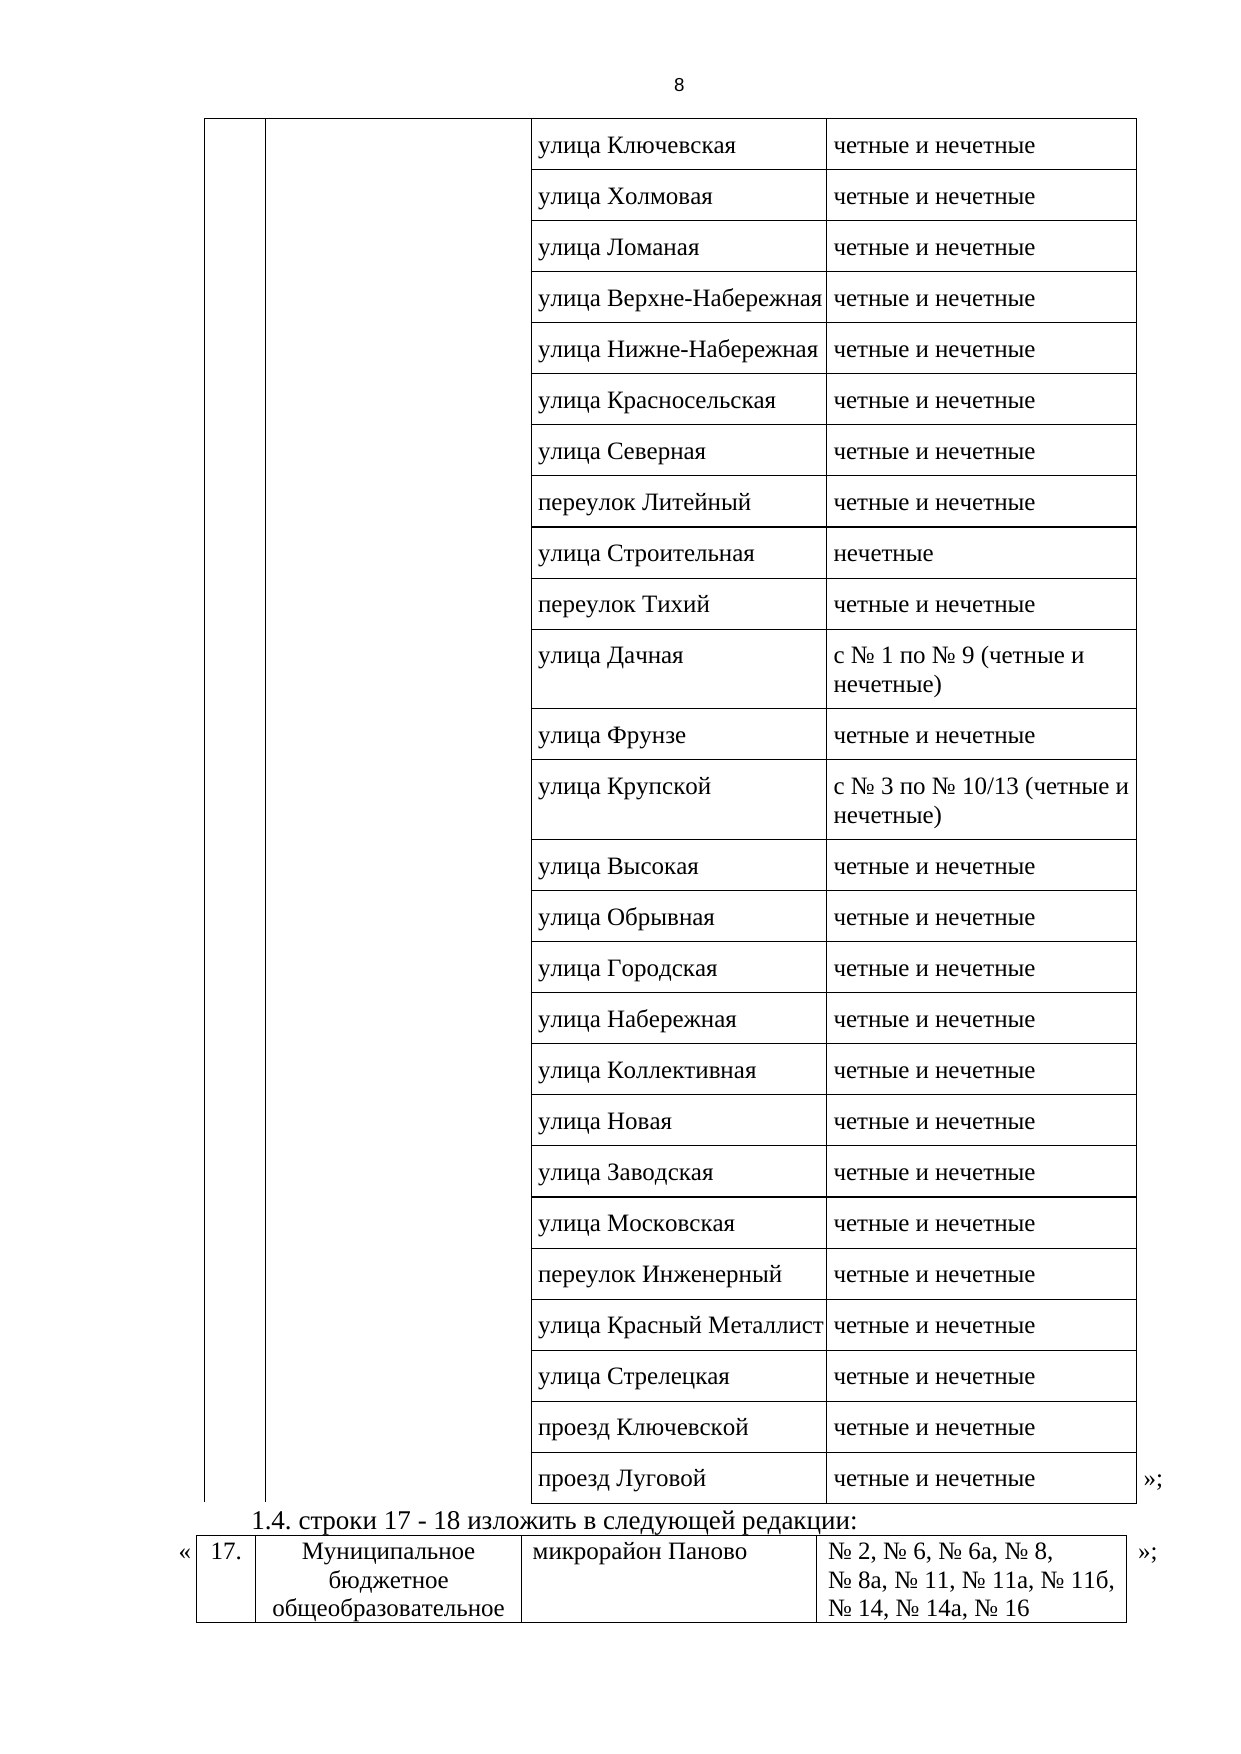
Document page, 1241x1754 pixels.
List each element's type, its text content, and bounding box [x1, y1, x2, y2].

table_cell улица Высокая [532, 840, 826, 890]
table_cell четные и нечетные [827, 119, 1136, 169]
table_cell четные и нечетные [827, 891, 1136, 941]
table_cell четные и нечетные [827, 1453, 1136, 1503]
text 1.4. строки 17 - 18 изложить в следующей редакции: [177, 1504, 1181, 1535]
table_cell четные и нечетные [827, 579, 1136, 628]
table_cell четные и нечетные [827, 993, 1136, 1043]
table_cell четные и нечетные [827, 1249, 1136, 1298]
table_cell четные и нечетные [827, 1351, 1136, 1401]
table_cell четные и нечетные [827, 1300, 1136, 1349]
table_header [256, 1536, 521, 1622]
table_cell четные и нечетные [827, 272, 1136, 322]
table_cell улица Городская [532, 942, 826, 992]
table_cell проезд Луговой [532, 1453, 826, 1503]
table_cell четные и нечетные [827, 1095, 1136, 1145]
table_cell улица Красный Металлист [532, 1300, 826, 1349]
table_cell улица Нижне-Набережная [532, 323, 826, 373]
table_cell улица Крупской [532, 760, 826, 839]
table_cell четные и нечетные [827, 1146, 1136, 1196]
table_cell улица Ломаная [532, 221, 826, 271]
table_cell четные и нечетные [827, 323, 1136, 373]
table_cell переулок Инженерный [532, 1249, 826, 1298]
table_cell четные и нечетные [827, 840, 1136, 890]
table_cell четные и нечетные [827, 170, 1136, 220]
table_header № 2, № 6, № 6а, № 8, № 8а, № 11, № 11а, № 11б, № 14, № 14а, № 16 [817, 1536, 1126, 1622]
table_cell улица Московская [532, 1198, 826, 1247]
table_cell проезд Ключевской [532, 1402, 826, 1452]
table_cell переулок Литейный [532, 476, 826, 526]
table_cell улица Холмовая [532, 170, 826, 220]
table_header »; [1127, 1535, 1171, 1622]
table_cell четные и нечетные [827, 221, 1136, 271]
table_cell четные и нечетные [827, 1402, 1136, 1452]
table_cell улица Коллективная [532, 1044, 826, 1094]
table_cell »; [1137, 1299, 1181, 1503]
table_header 17. [197, 1536, 255, 1622]
table_cell четные и нечетные [827, 709, 1136, 759]
table_cell четные и нечетные [827, 476, 1136, 526]
table_cell улица Стрелецкая [532, 1351, 826, 1401]
table_cell улица Строительная [532, 528, 826, 577]
table_cell улица Северная [532, 425, 826, 475]
table_cell нечетные [827, 528, 1136, 577]
table_cell улица Новая [532, 1095, 826, 1145]
table_cell улица Ключевская [532, 119, 826, 169]
table_header микрорайон Паново [522, 1536, 816, 1622]
table_cell четные и нечетные [827, 425, 1136, 475]
table_cell четные и нечетные [827, 1198, 1136, 1247]
table_cell четные и нечетные [827, 942, 1136, 992]
table_header « [167, 1535, 196, 1622]
table_cell улица Заводская [532, 1146, 826, 1196]
table_cell улица Обрывная [532, 891, 826, 941]
table_cell улица Набережная [532, 993, 826, 1043]
table_cell улица Фрунзе [532, 709, 826, 759]
table_cell улица Красносельская [532, 374, 826, 424]
table_cell улица Дачная [532, 630, 826, 708]
table_cell с № 3 по № 10/13 (четные и нечетные) [827, 760, 1136, 839]
table_cell четные и нечетные [827, 1044, 1136, 1094]
table_cell переулок Тихий [532, 579, 826, 628]
table_cell с № 1 по № 9 (четные и нечетные) [827, 630, 1136, 708]
table_cell улица Верхне-Набережная [532, 272, 826, 322]
table_cell четные и нечетные [827, 374, 1136, 424]
